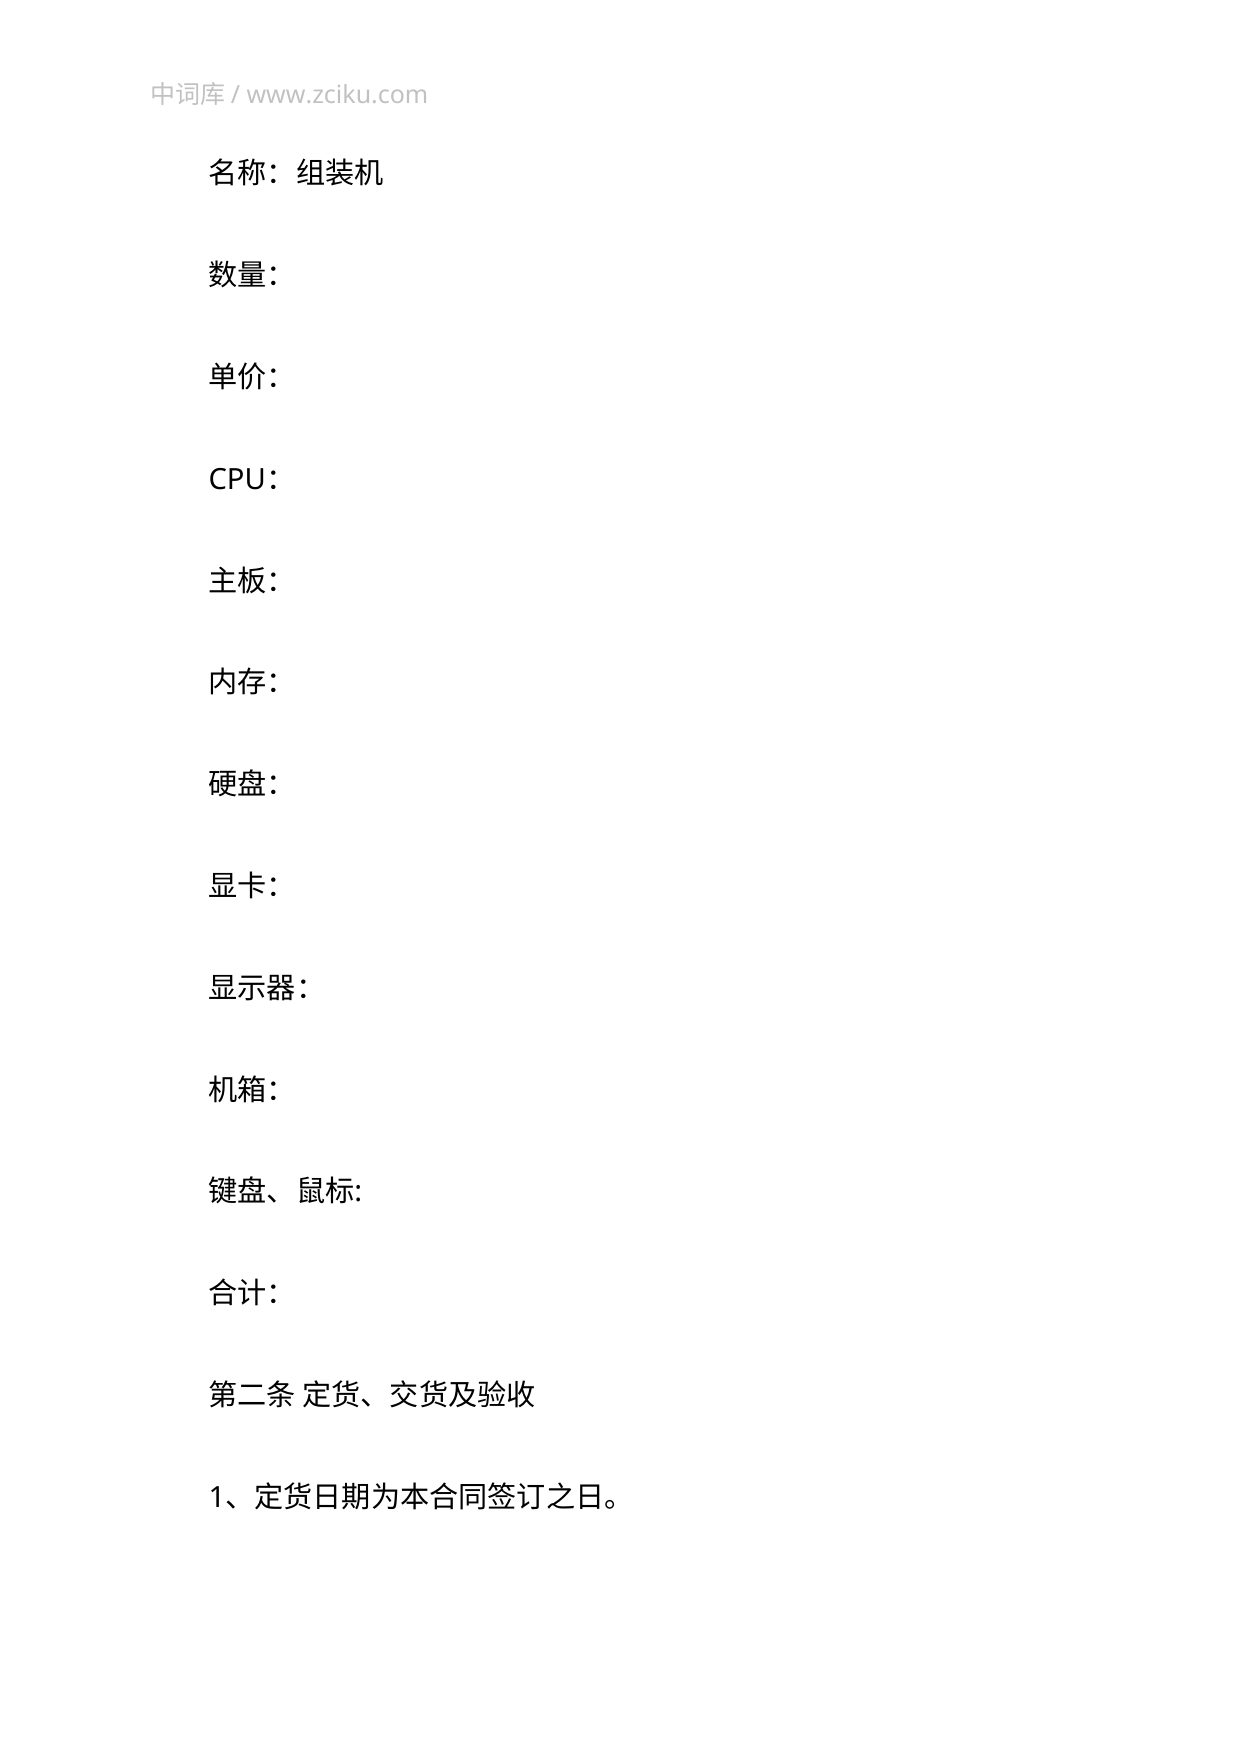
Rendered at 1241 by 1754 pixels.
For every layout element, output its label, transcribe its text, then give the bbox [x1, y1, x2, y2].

text 键盘、鼠标: [150, 1168, 1090, 1210]
text 显卡： [150, 863, 1090, 905]
text 硬盘： [150, 761, 1090, 803]
text 显示器： [150, 964, 1090, 1007]
text 数量： [150, 252, 1090, 294]
text CPU： [150, 455, 1090, 498]
text 内存： [150, 659, 1090, 701]
text 第二条 定货、交货及验收 [150, 1372, 1090, 1414]
text 合计： [150, 1270, 1090, 1312]
text 1、定货日期为本合同签订之日。 [150, 1473, 1090, 1516]
text 单价： [150, 353, 1090, 396]
text 名称：组装机 [150, 150, 1090, 192]
text 机箱： [150, 1066, 1090, 1108]
text 主板： [150, 557, 1090, 599]
